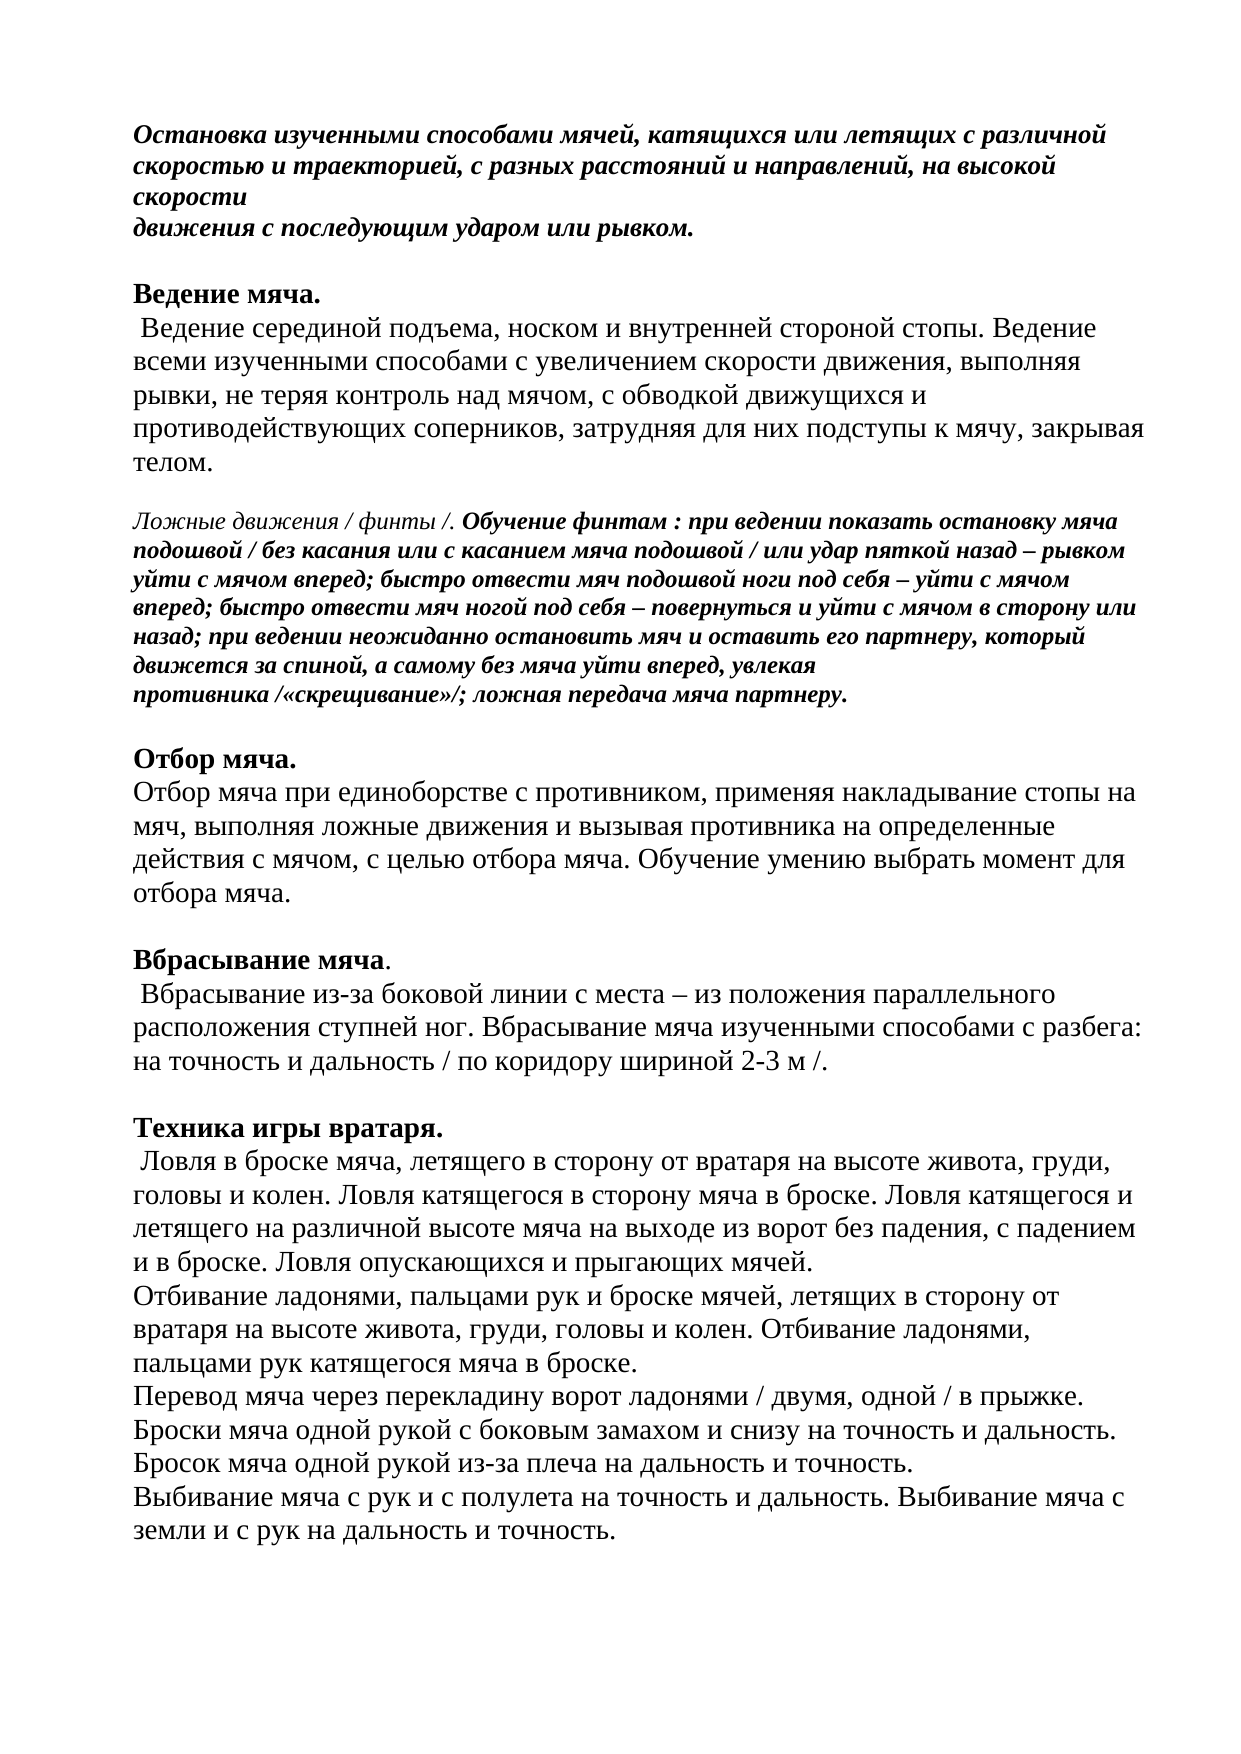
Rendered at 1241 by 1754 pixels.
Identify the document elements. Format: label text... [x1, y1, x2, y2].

text Вбрасывание мяча. [133, 942, 1152, 976]
text Отбор мяча при единоборстве с противником, применяя накладывание стопы на мяч, выполняя ложные движения и вызывая противника на определенные действия с мячом, с целью отбора мяча. Обучение умению выбрать момент для отбора мяча. [133, 774, 1152, 909]
text Выбивание мяча с рук и с полулета на точность и дальность. Выбивание мяча с земли и с рук на дальность и точность. [133, 1479, 1152, 1546]
text Отбивание ладонями, пальцами рук и броске мячей, летящих в сторону от вратаря на высоте живота, груди, головы и колен. Отбивание ладонями, пальцами рук катящегося мяча в броске. [133, 1278, 1152, 1378]
text Техника игры вратаря. [133, 1110, 1152, 1143]
text движения с последующим ударом или рывком. [133, 212, 1152, 243]
text Ложные движения / финты /. Обучение финтам : при ведении показать остановку мяча подошвой / без касания или с касанием мяча подошвой / или удар пяткой назад – рывком уйти с мячом вперед; быстро отвести мяч подошвой ноги под себя – уйти с мячом вперед; быстро отвести мяч ногой под себя – повернуться и уйти с мячом в сторону или назад; при ведении неожиданно остановить мяч и оставить его партнеру, который движется за спиной, а самому без мяча уйти вперед, увлекая противника /«скрещивание»/; ложная передача мяча партнеру. [133, 506, 1152, 707]
text Отбор мяча. [133, 741, 1152, 774]
text Броски мяча одной рукой с боковым замахом и снизу на точность и дальность. Бросок мяча одной рукой из-за плеча на дальность и точность. [133, 1412, 1152, 1479]
text Перевод мяча через перекладину ворот ладонями / двумя, одной / в прыжке. [133, 1378, 1152, 1412]
text Ведение мяча. [133, 276, 1152, 310]
text скоростью и траекторией, с разных расстояний и направлений, на высокой скорости [133, 149, 1152, 212]
text Вбрасывание из-за боковой линии с места – из положения параллельного расположения ступней ног. Вбрасывание мяча изученными способами с разбега: на точность и дальность / по коридору шириной 2-3 м /. [133, 976, 1152, 1076]
text Ведение серединой подъема, носком и внутренней стороной стопы. Ведение всеми изученными способами с увеличением скорости движения, выполняя рывки, не теряя контроль над мячом, с обводкой движущихся и противодействующих соперников, затрудняя для них подступы к мячу, закрывая телом. [133, 310, 1152, 477]
text Ловля в броске мяча, летящего в сторону от вратаря на высоте живота, груди, головы и колен. Ловля катящегося в сторону мяча в броске. Ловля катящегося и летящего на различной высоте мяча на выходе из ворот без падения, с падением и в броске. Ловля опускающихся и прыгающих мячей. [133, 1143, 1152, 1278]
text Остановка изученными способами мячей, катящихся или летящих с различной [133, 118, 1152, 149]
